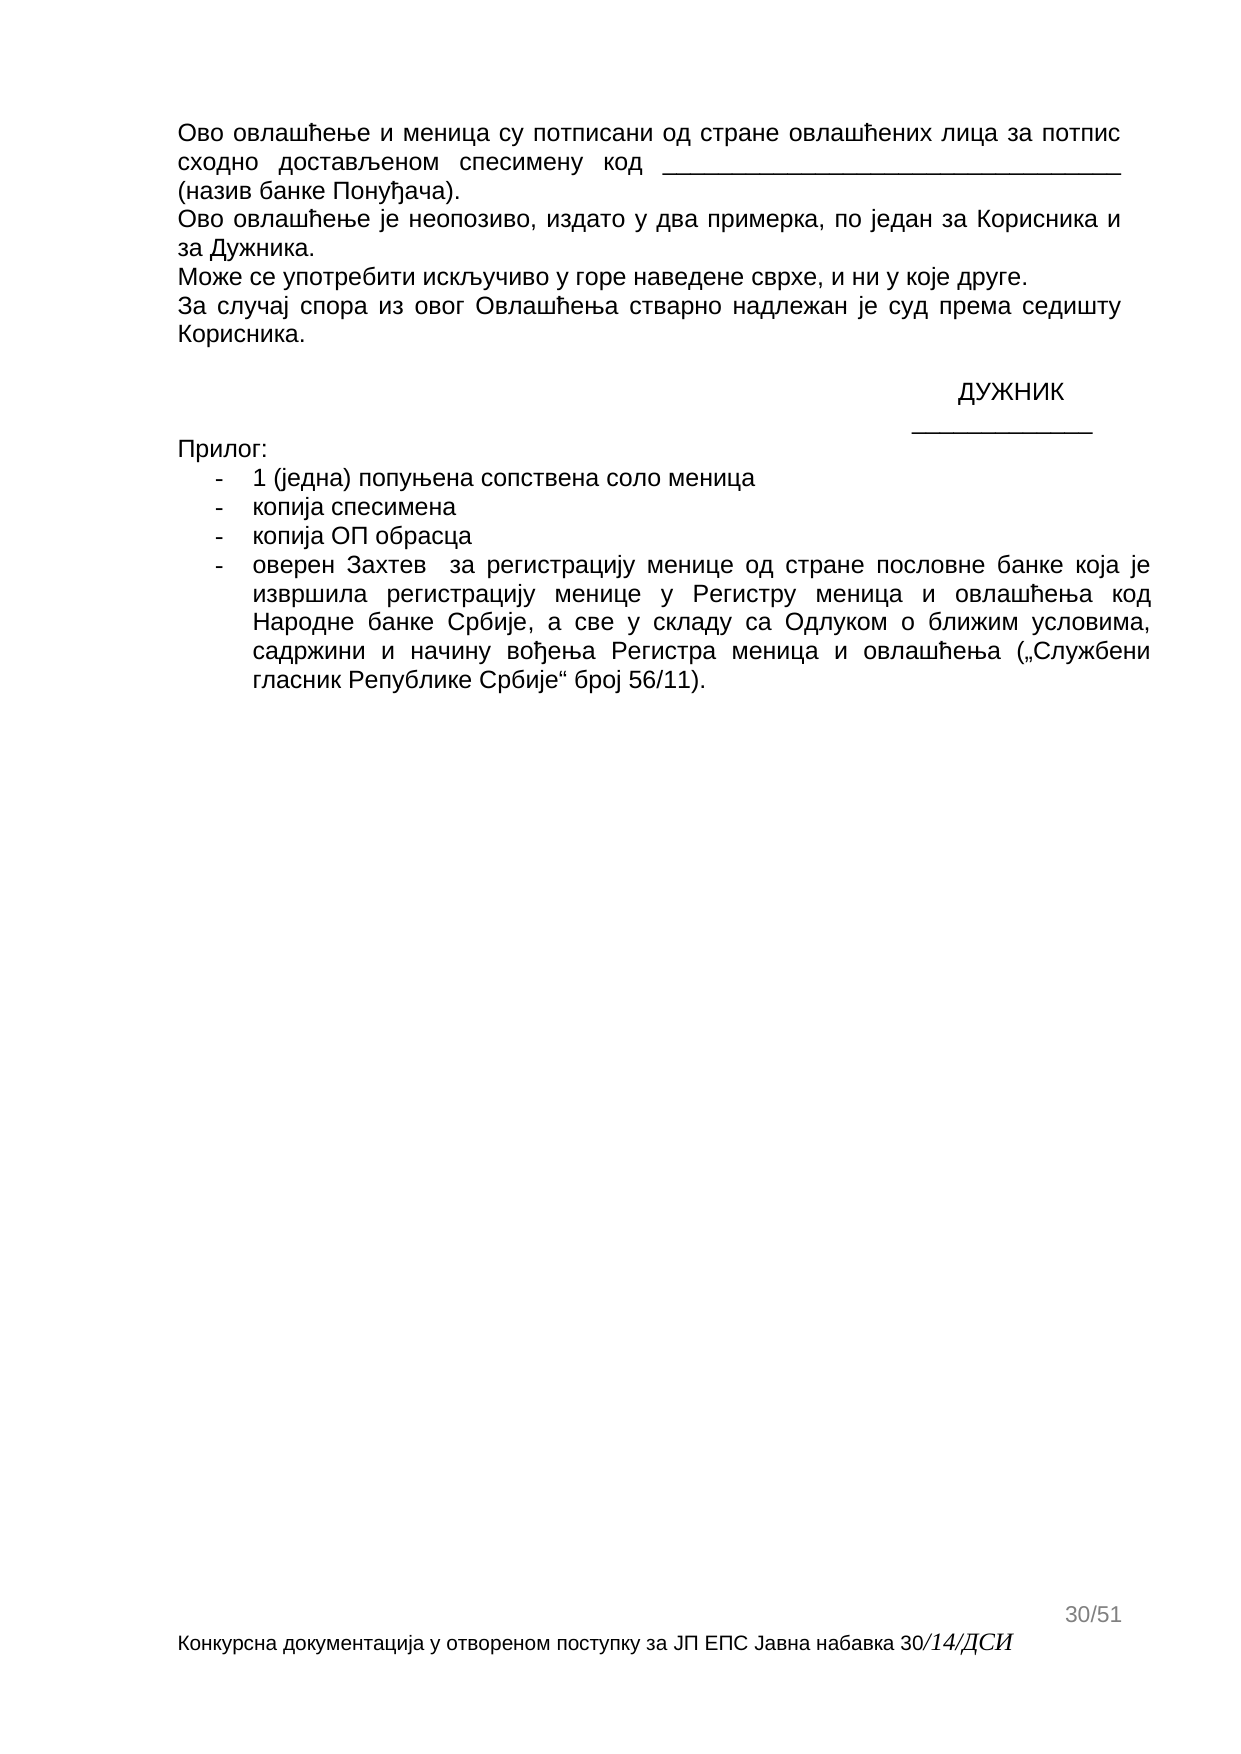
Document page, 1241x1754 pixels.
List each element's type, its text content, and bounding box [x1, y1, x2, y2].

list копија ОП обрасца [215, 521, 1152, 550]
text Ово овлашћење и меница су потписани од стране овлашћених лица за потпис сходно достављеном спесимену код _________________________________ (назив банке Понуђача). [177, 118, 1122, 204]
text ДУЖНИК _____________ [177, 377, 1122, 434]
text Може се употребити искључиво у горе наведене сврхе, и ни у које друге. [177, 262, 1122, 291]
list оверен Захтев за регистрацију менице од стране пословне банке која је извршила регистрацију менице у Регистру меница и овлашћења код Народне банке Србије, а све у складу са Одлуком о ближим условима, садржини и начину вођења Регистра меница и овлашћења („Службени гласник Републике Србије“ број 56/11). [215, 550, 1152, 693]
text За случај спора из овог Овлашћења стварно надлежан је суд према седишту Корисника. [177, 291, 1122, 348]
list 1 (једна) попуњена сопствена соло меница [215, 463, 1152, 492]
list копија спесимена [215, 492, 1152, 521]
text Прилог: [177, 434, 1152, 463]
text Ово овлашћење је неопозиво, издато у два примерка, по један за Корисника и за Дужника. [177, 204, 1122, 262]
